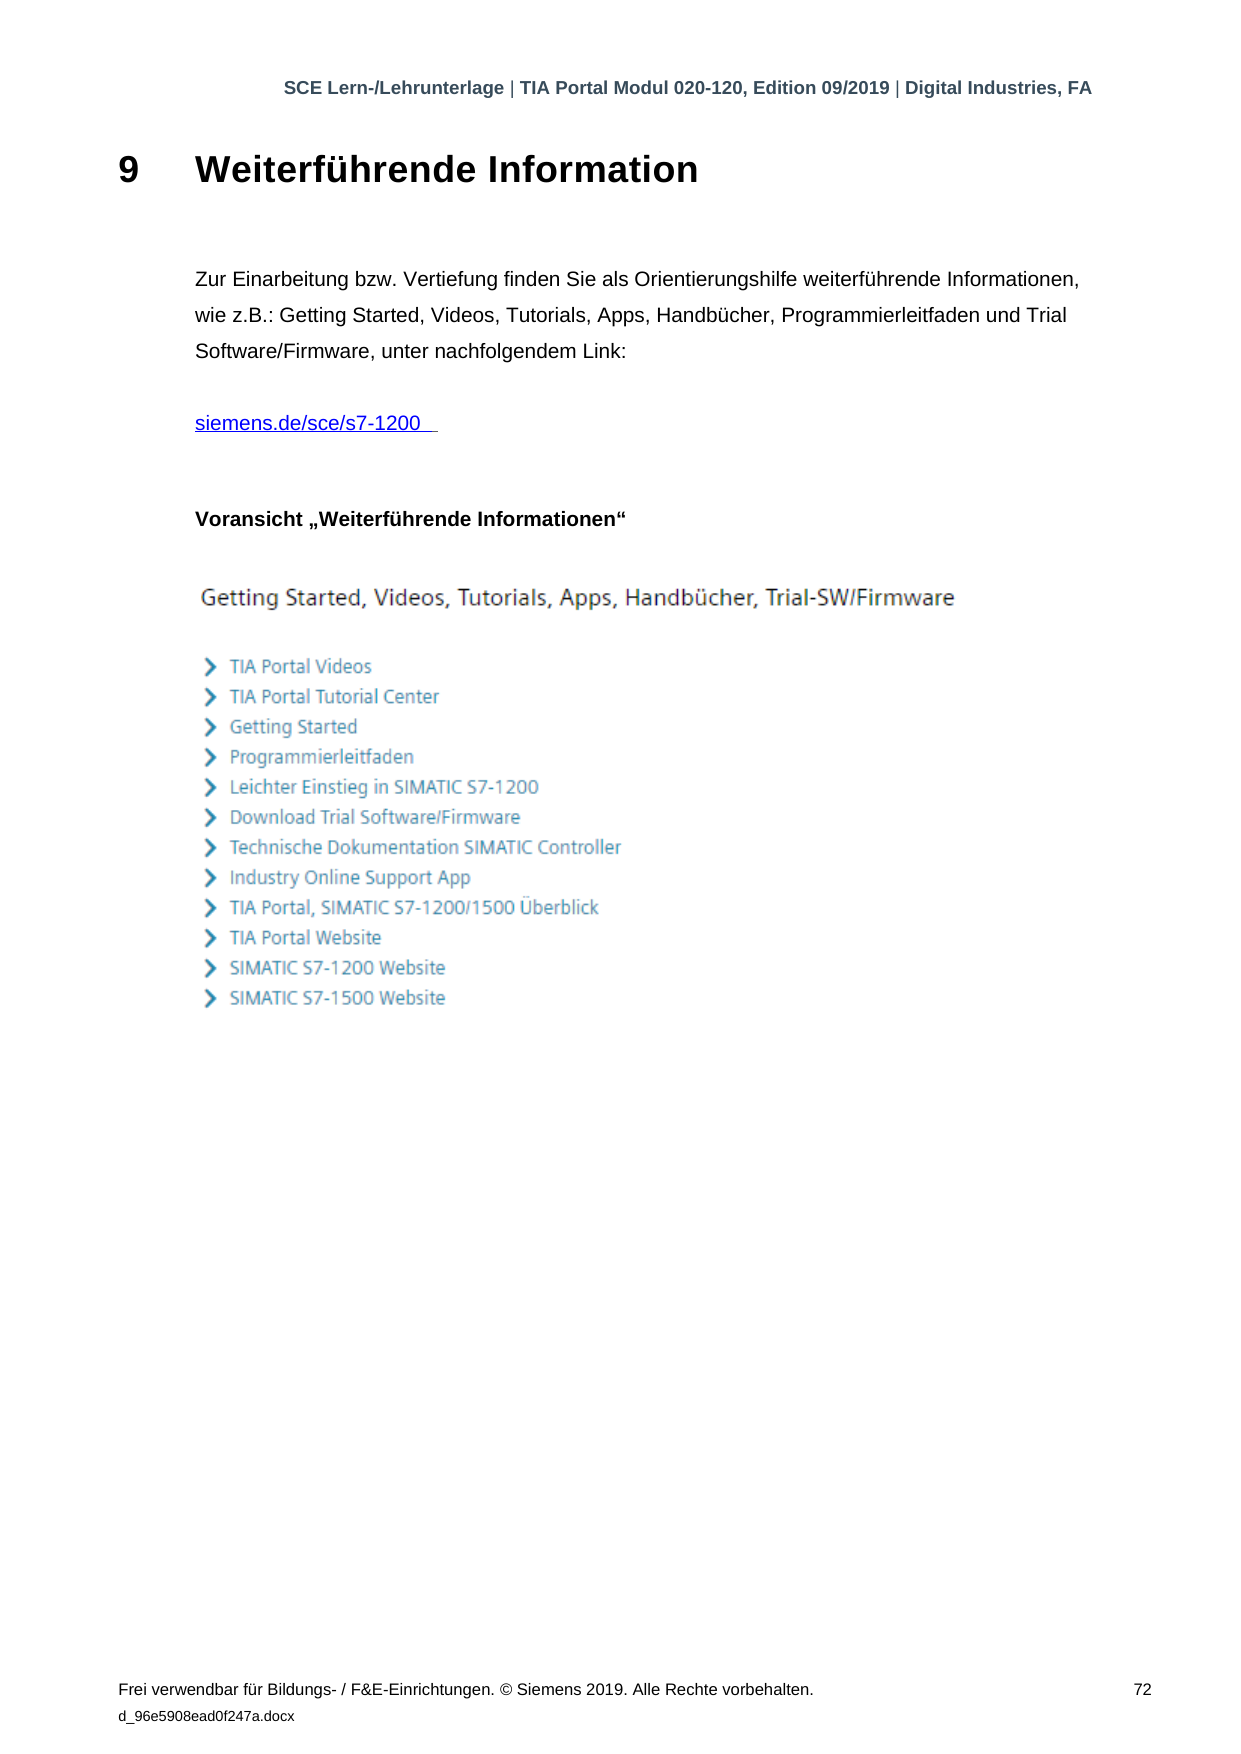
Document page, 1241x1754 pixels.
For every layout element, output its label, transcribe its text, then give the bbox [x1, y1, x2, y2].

picture [194, 574, 1169, 1038]
subtitle Weiterführende Information [118, 148, 1092, 191]
text Voransicht „Weiterführende Informationen“ [195, 507, 1092, 531]
text Zur Einarbeitung bzw. Vertiefung finden Sie als Orientierungshilfe weiterführende Informationen, wie z.B.: Getting Started, Videos, Tutorials, Apps, Handbücher, Programmierleitfaden und Trial Software/Firmware, unter nachfolgendem Link: siemens.de/sce/s7-1200 [195, 267, 1092, 434]
